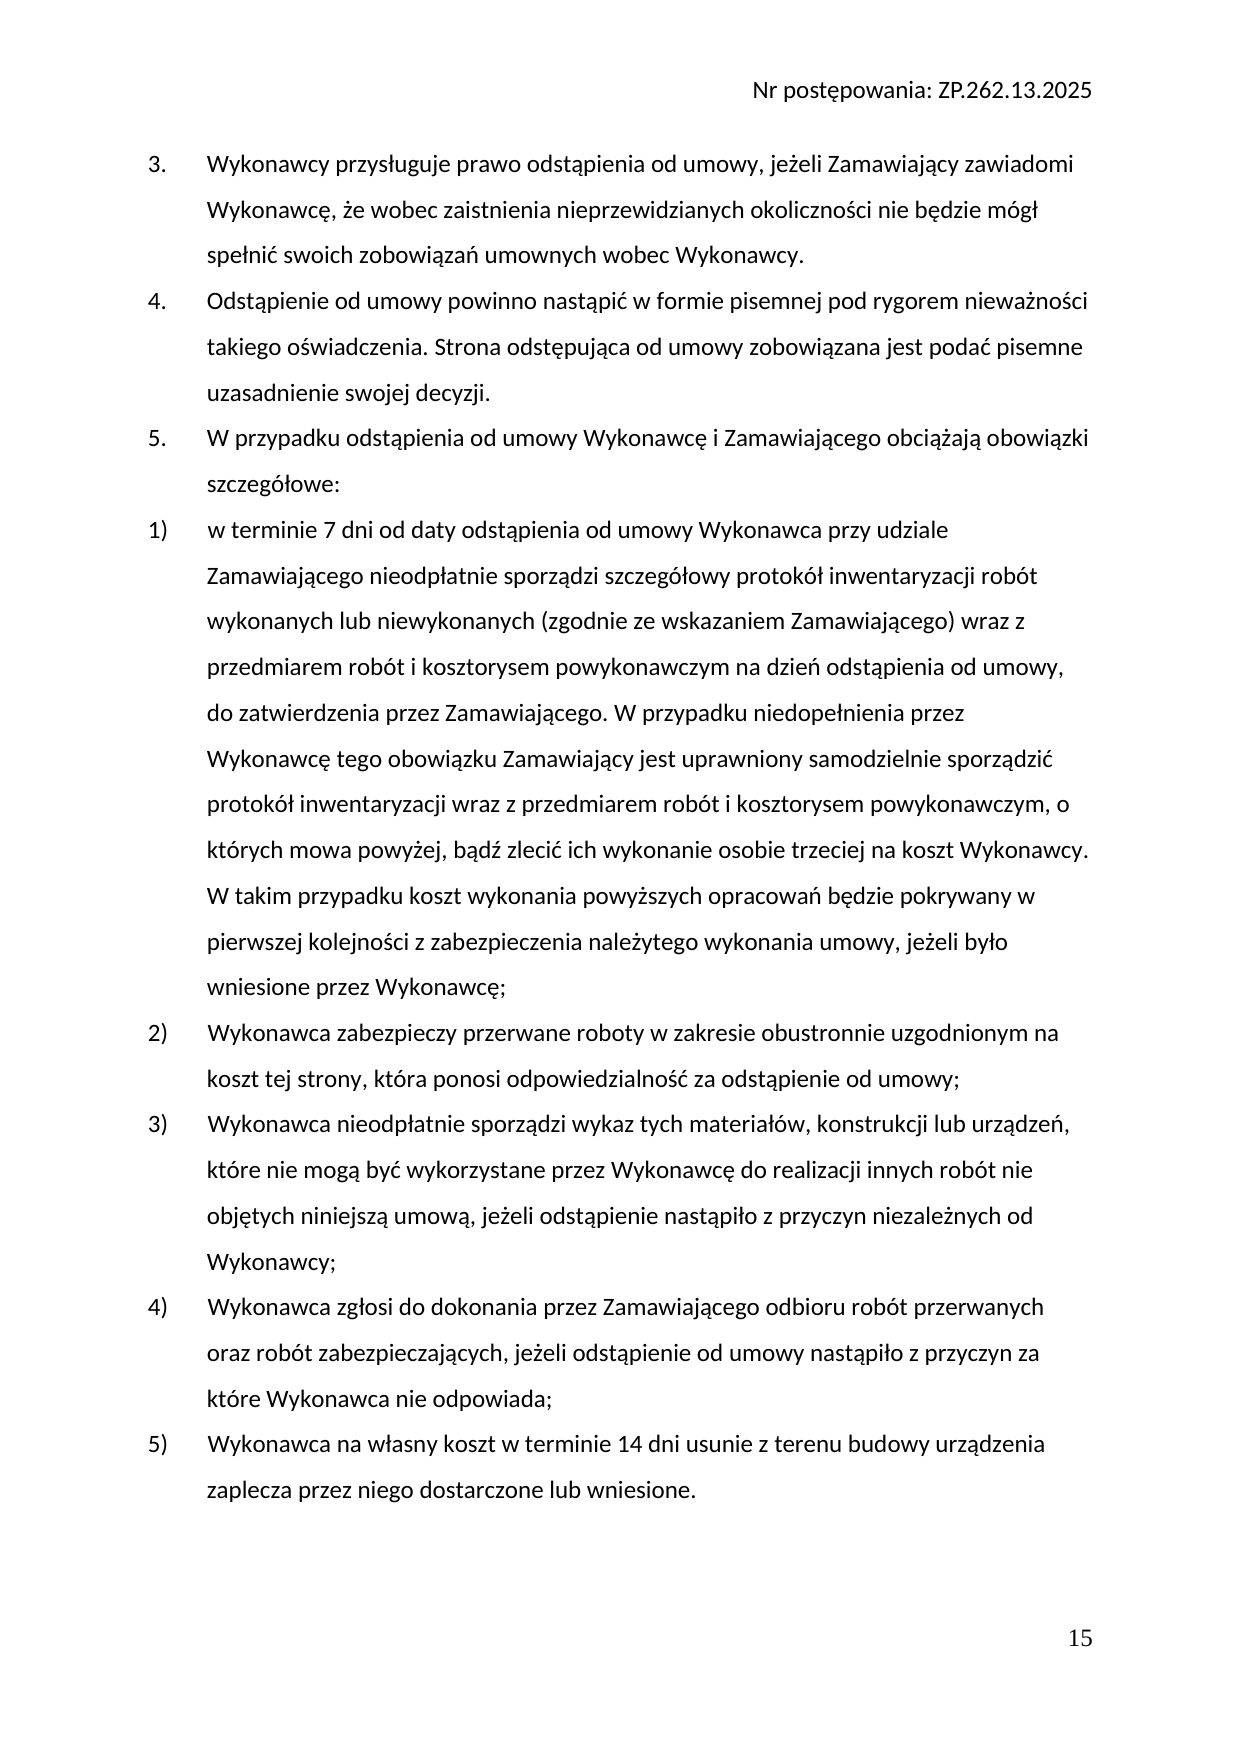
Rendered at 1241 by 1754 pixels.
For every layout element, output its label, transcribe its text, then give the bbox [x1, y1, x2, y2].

list Odstąpienie od umowy powinno nastąpić w formie pisemnej pod rygorem nieważności takiego oświadczenia. Strona odstępująca od umowy zobowiązana jest podać pisemne uzasadnienie swojej decyzji. [148, 285, 1093, 407]
text 5) Wykonawca na własny koszt w terminie 14 dni usunie z terenu budowy urządzenia zaplecza przez niego dostarczone lub wniesione. [148, 1429, 1093, 1505]
text 2) Wykonawca zabezpieczy przerwane roboty w zakresie obustronnie uzgodnionym na koszt tej strony, która ponosi odpowiedzialność za odstąpienie od umowy; [148, 1017, 1093, 1093]
text 3) Wykonawca nieodpłatnie sporządzi wykaz tych materiałów, konstrukcji lub urządzeń, które nie mogą być wykorzystane przez Wykonawcę do realizacji innych robót nie objętych niniejszą umową, jeżeli odstąpienie nastąpiło z przyczyn niezależnych od Wykonawcy; [148, 1108, 1093, 1276]
text 1) w terminie 7 dni od daty odstąpienia od umowy Wykonawca przy udziale Zamawiającego nieodpłatnie sporządzi szczegółowy protokół inwentaryzacji robót wykonanych lub niewykonanych (zgodnie ze wskazaniem Zamawiającego) wraz z przedmiarem robót i kosztorysem powykonawczym na dzień odstąpienia od umowy, do zatwierdzenia przez Zamawiającego. W przypadku niedopełnienia przez Wykonawcę tego obowiązku Zamawiający jest uprawniony samodzielnie sporządzić protokół inwentaryzacji wraz z przedmiarem robót i kosztorysem powykonawczym, o których mowa powyżej, bądź zlecić ich wykonanie osobie trzeciej na koszt Wykonawcy. W takim przypadku koszt wykonania powyższych opracowań będzie pokrywany w pierwszej kolejności z zabezpieczenia należytego wykonania umowy, jeżeli było wniesione przez Wykonawcę; [148, 514, 1093, 1002]
list Wykonawcy przysługuje prawo odstąpienia od umowy, jeżeli Zamawiający zawiadomi Wykonawcę, że wobec zaistnienia nieprzewidzianych okoliczności nie będzie mógł spełnić swoich zobowiązań umownych wobec Wykonawcy. [148, 148, 1093, 270]
list W przypadku odstąpienia od umowy Wykonawcę i Zamawiającego obciążają obowiązki szczegółowe: [148, 423, 1093, 499]
text 4) Wykonawca zgłosi do dokonania przez Zamawiającego odbioru robót przerwanych oraz robót zabezpieczających, jeżeli odstąpienie od umowy nastąpiło z przyczyn za które Wykonawca nie odpowiada; [148, 1291, 1093, 1413]
